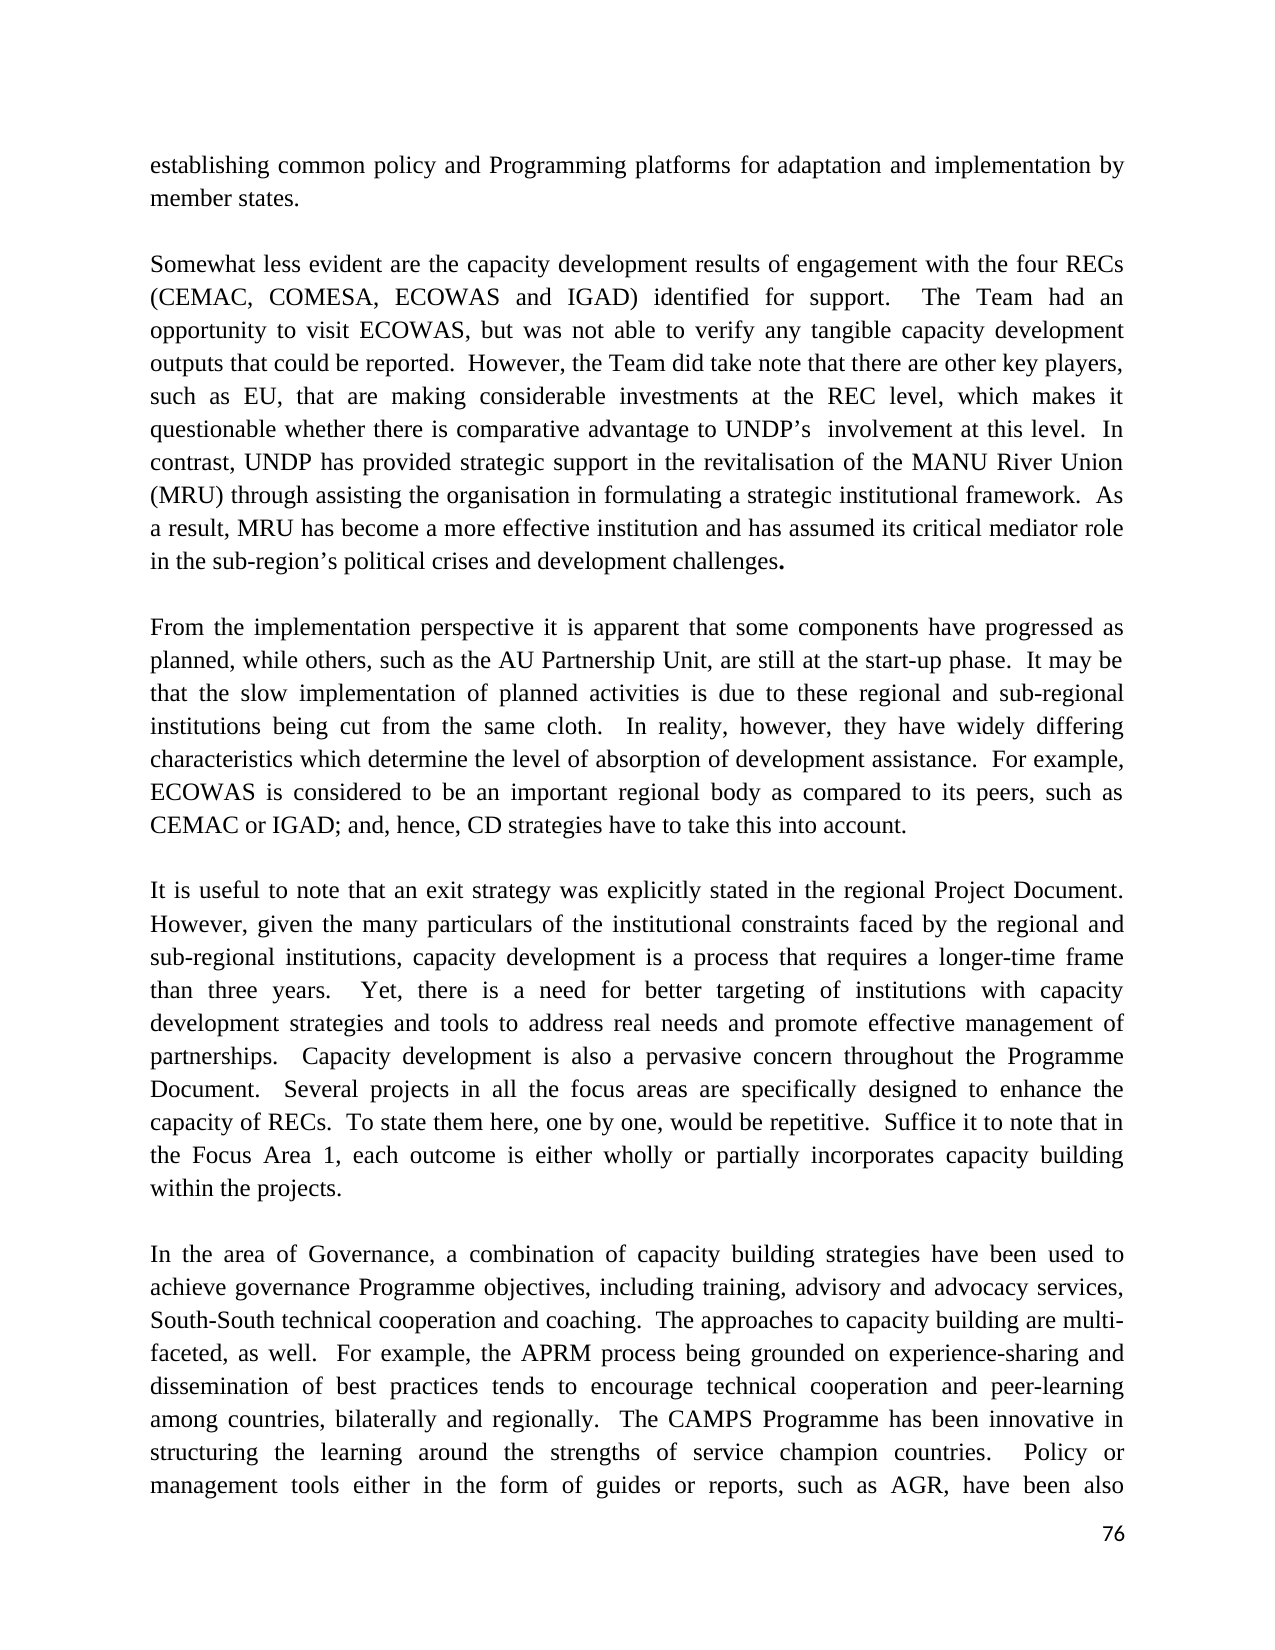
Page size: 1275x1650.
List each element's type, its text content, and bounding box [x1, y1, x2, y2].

text Somewhat less evident are the capacity development results of engagement with the four RECs (CEMAC, COMESA, ECOWAS and IGAD) identified for support. The Team had an opportunity to visit ECOWAS, but was not able to verify any tangible capacity development outputs that could be reported. However, the Team did take note that there are other key players, such as EU, that are making considerable investments at the REC level, which makes it questionable whether there is comparative advantage to UNDP’s involvement at this level. In contrast, UNDP has provided strategic support in the revitalisation of the MANU River Union (MRU) through assisting the organisation in formulating a strategic institutional framework. As a result, MRU has become a more effective institution and has assumed its critical mediator role in the sub-region’s political crises and development challenges. [150, 249, 1125, 575]
text It is useful to note that an exit strategy was explicitly stated in the regional Project Document. However, given the many particulars of the institutional constraints faced by the regional and sub-regional institutions, capacity development is a process that requires a longer-time frame than three years. Yet, there is a need for better targeting of institutions with capacity development strategies and tools to address real needs and promote effective management of partnerships. Capacity development is also a pervasive concern throughout the Programme Document. Several projects in all the focus areas are specifically designed to enhance the capacity of RECs. To state them here, one by one, would be repetitive. Suffice it to note that in the Focus Area 1, each outcome is either wholly or partially incorporates capacity building within the projects. [150, 876, 1125, 1202]
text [150, 1239, 1125, 1499]
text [150, 150, 1125, 212]
text From the implementation perspective it is apparent that some components have progressed as planned, while others, such as the AU Partnership Unit, are still at the start-up phase. It may be that the slow implementation of planned activities is due to these regional and sub-regional institutions being cut from the same cloth. In reality, however, they have widely differing characteristics which determine the level of absorption of development assistance. For example, ECOWAS is considered to be an important regional body as compared to its peers, such as CEMAC or IGAD; and, hence, CD strategies have to take this into account. [150, 612, 1125, 839]
